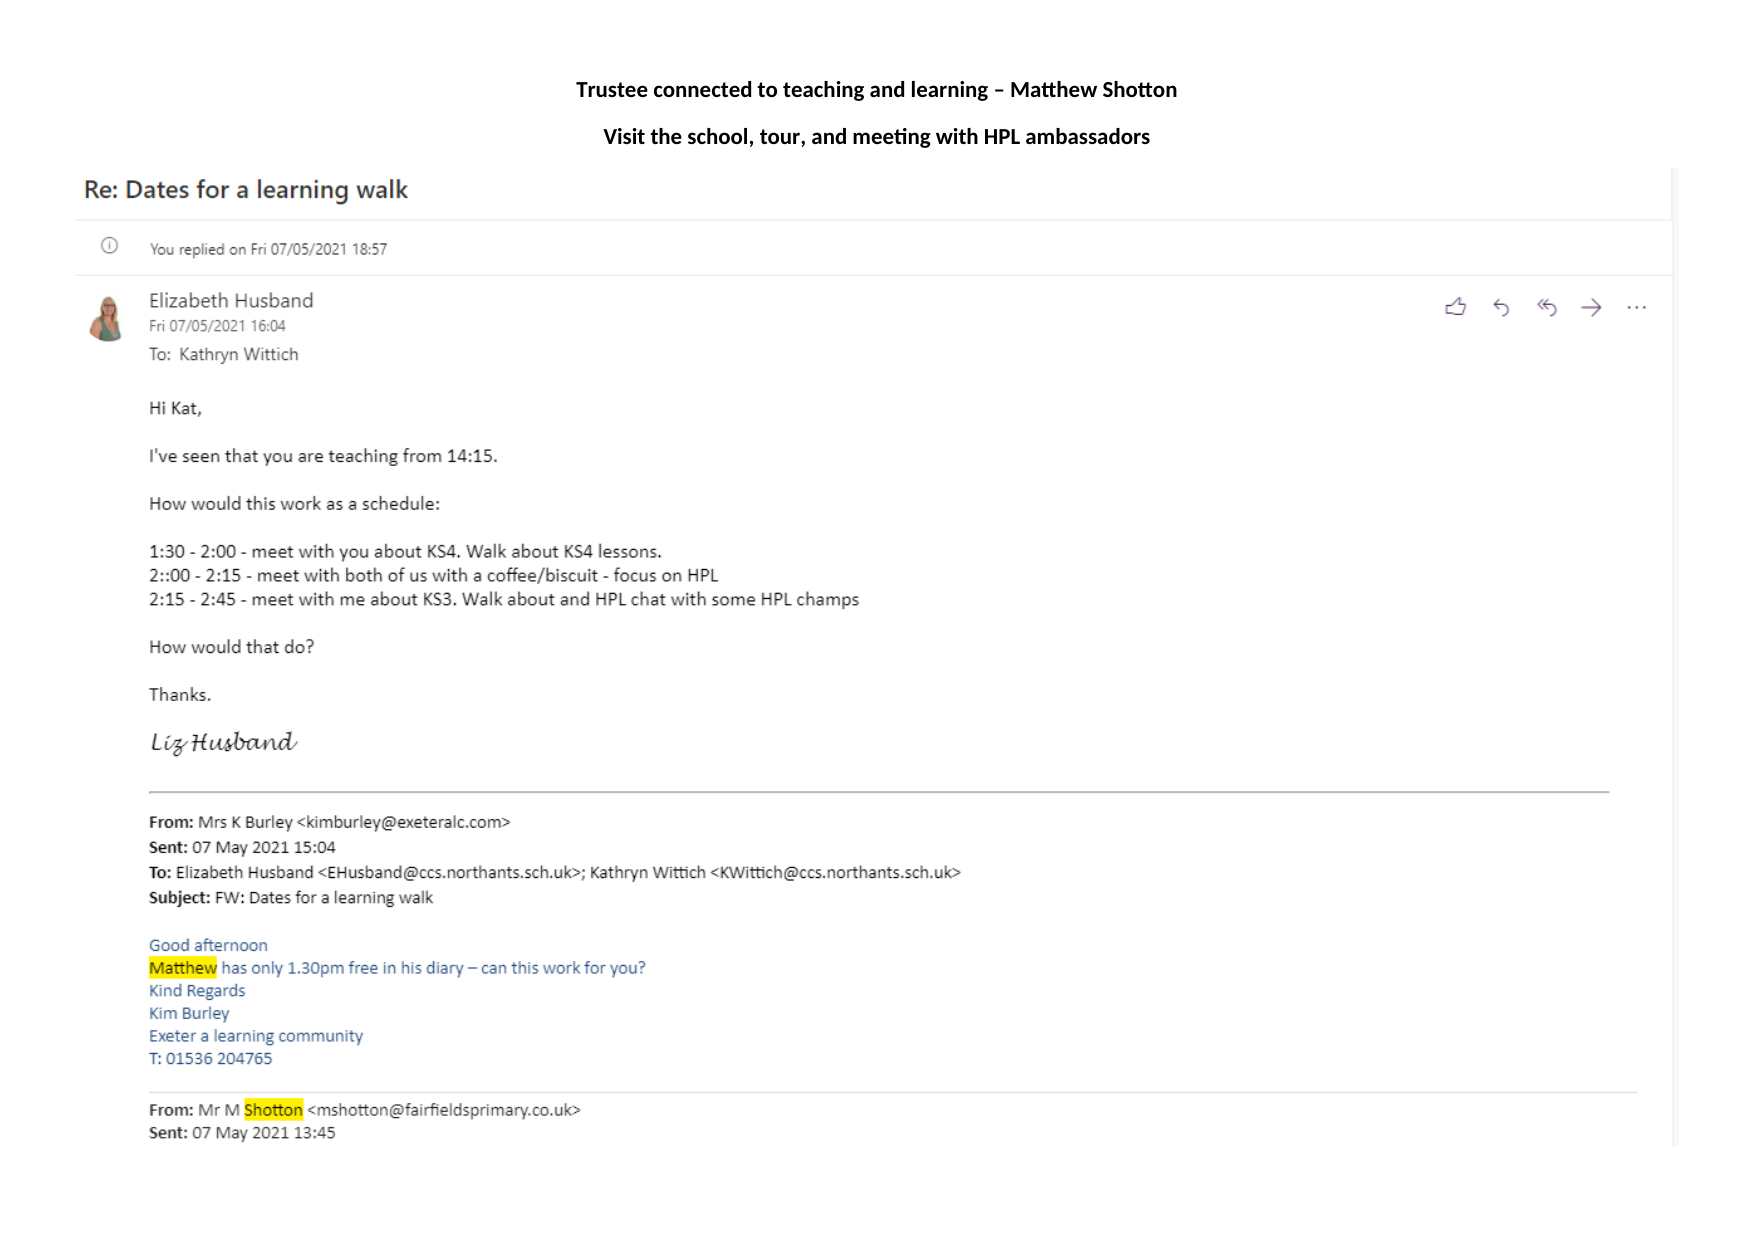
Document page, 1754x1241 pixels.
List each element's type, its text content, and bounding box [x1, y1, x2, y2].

picture [75, 168, 1679, 1146]
text Trustee connected to teaching and learning – Matthew Shotton [75, 75, 1679, 103]
text Visit the school, tour, and meeting with HPL ambassadors [75, 122, 1679, 150]
